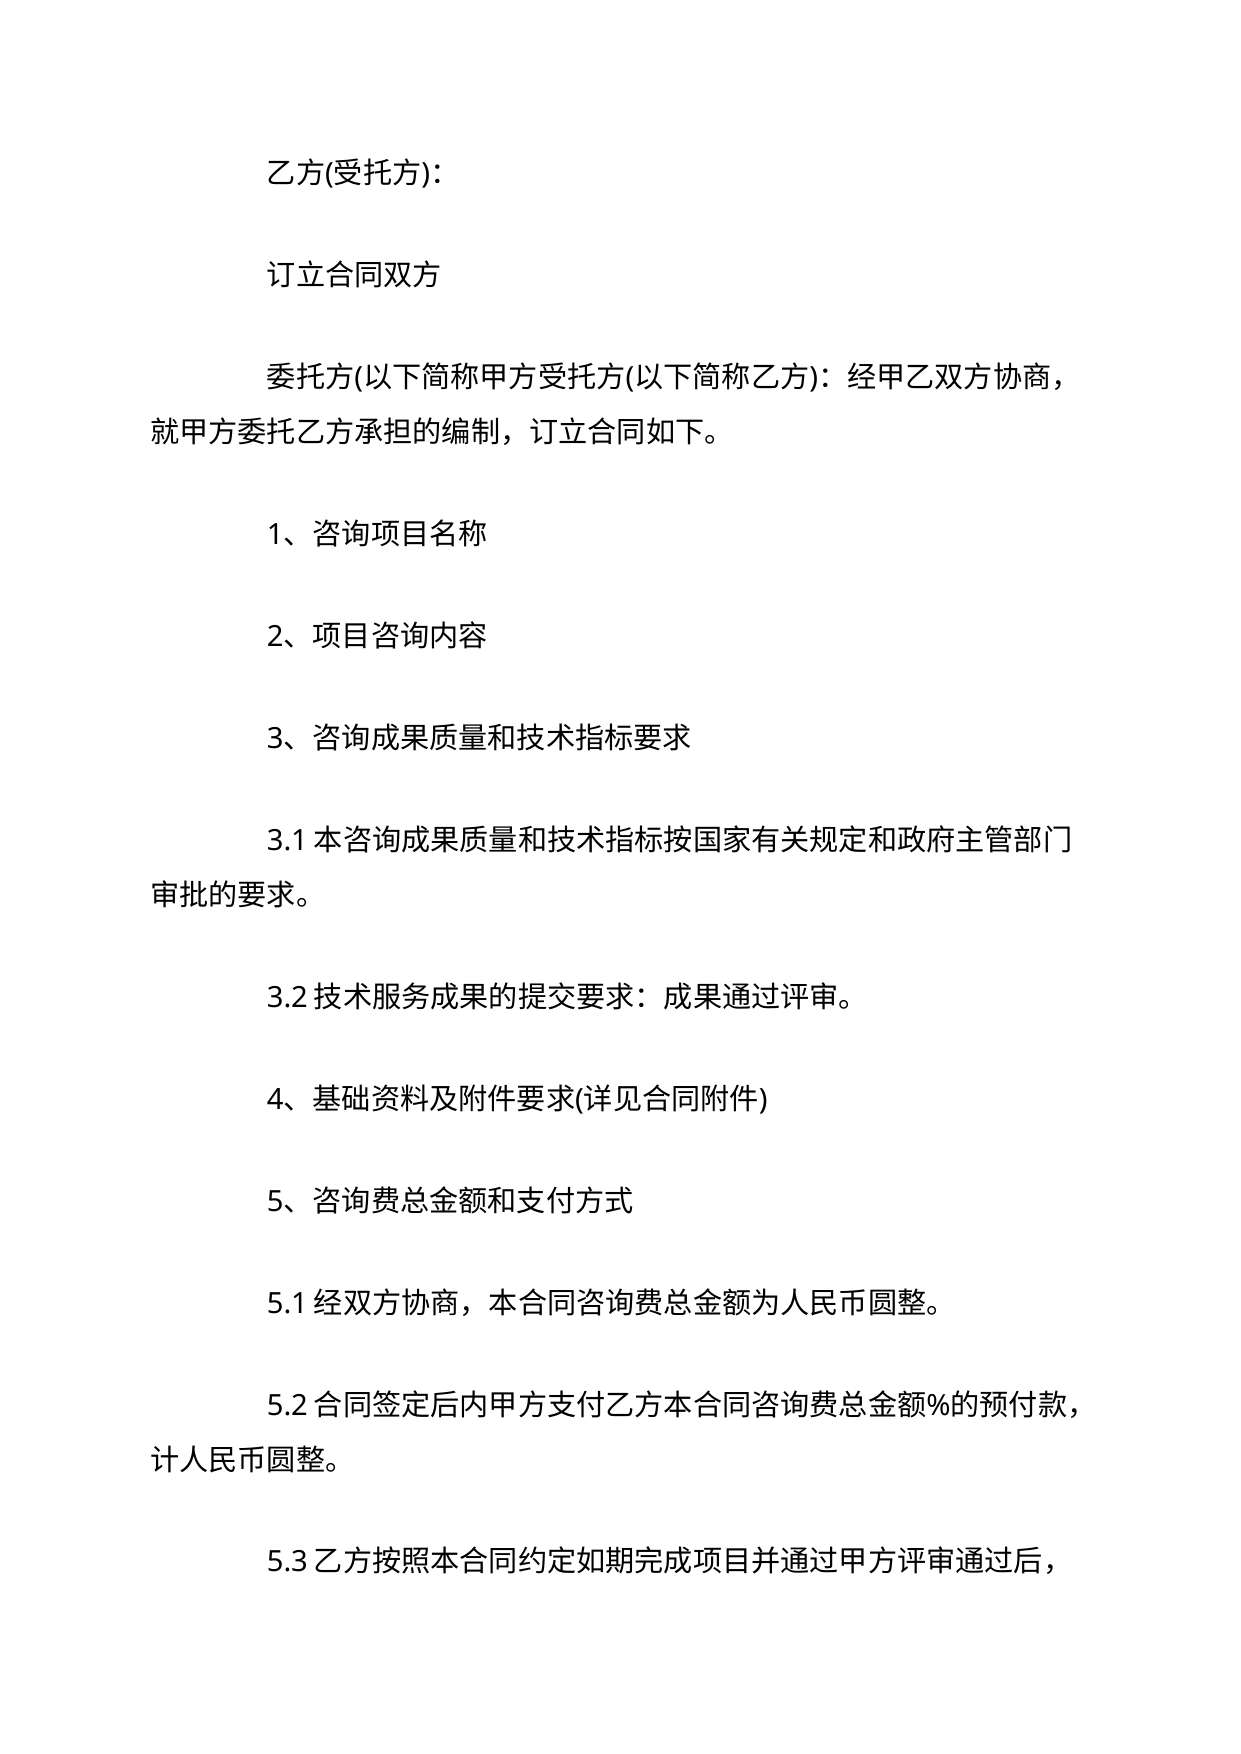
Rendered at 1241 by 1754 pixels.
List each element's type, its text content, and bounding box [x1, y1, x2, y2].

text 乙方(受托方)： [150, 150, 1090, 192]
text 订立合同双方 [150, 252, 1090, 294]
text 5.2合同签定后内甲方支付乙方本合同咨询费总金额%的预付款，计人民币圆整。 [150, 1381, 1090, 1478]
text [150, 1538, 1090, 1580]
text 3、咨询成果质量和技术指标要求 [150, 714, 1090, 757]
text 3.1本咨询成果质量和技术指标按国家有关规定和政府主管部门审批的要求。 [150, 816, 1090, 914]
text 委托方(以下简称甲方受托方(以下简称乙方)：经甲乙双方协商，就甲方委托乙方承担的编制，订立合同如下。 [150, 354, 1090, 451]
text 5.1经双方协商，本合同咨询费总金额为人民币圆整。 [150, 1279, 1090, 1322]
text 3.2技术服务成果的提交要求：成果通过评审。 [150, 973, 1090, 1016]
text 5、咨询费总金额和支付方式 [150, 1177, 1090, 1219]
text 4、基础资料及附件要求(详见合同附件) [150, 1075, 1090, 1118]
text 1、咨询项目名称 [150, 511, 1090, 553]
text 2、项目咨询内容 [150, 612, 1090, 655]
